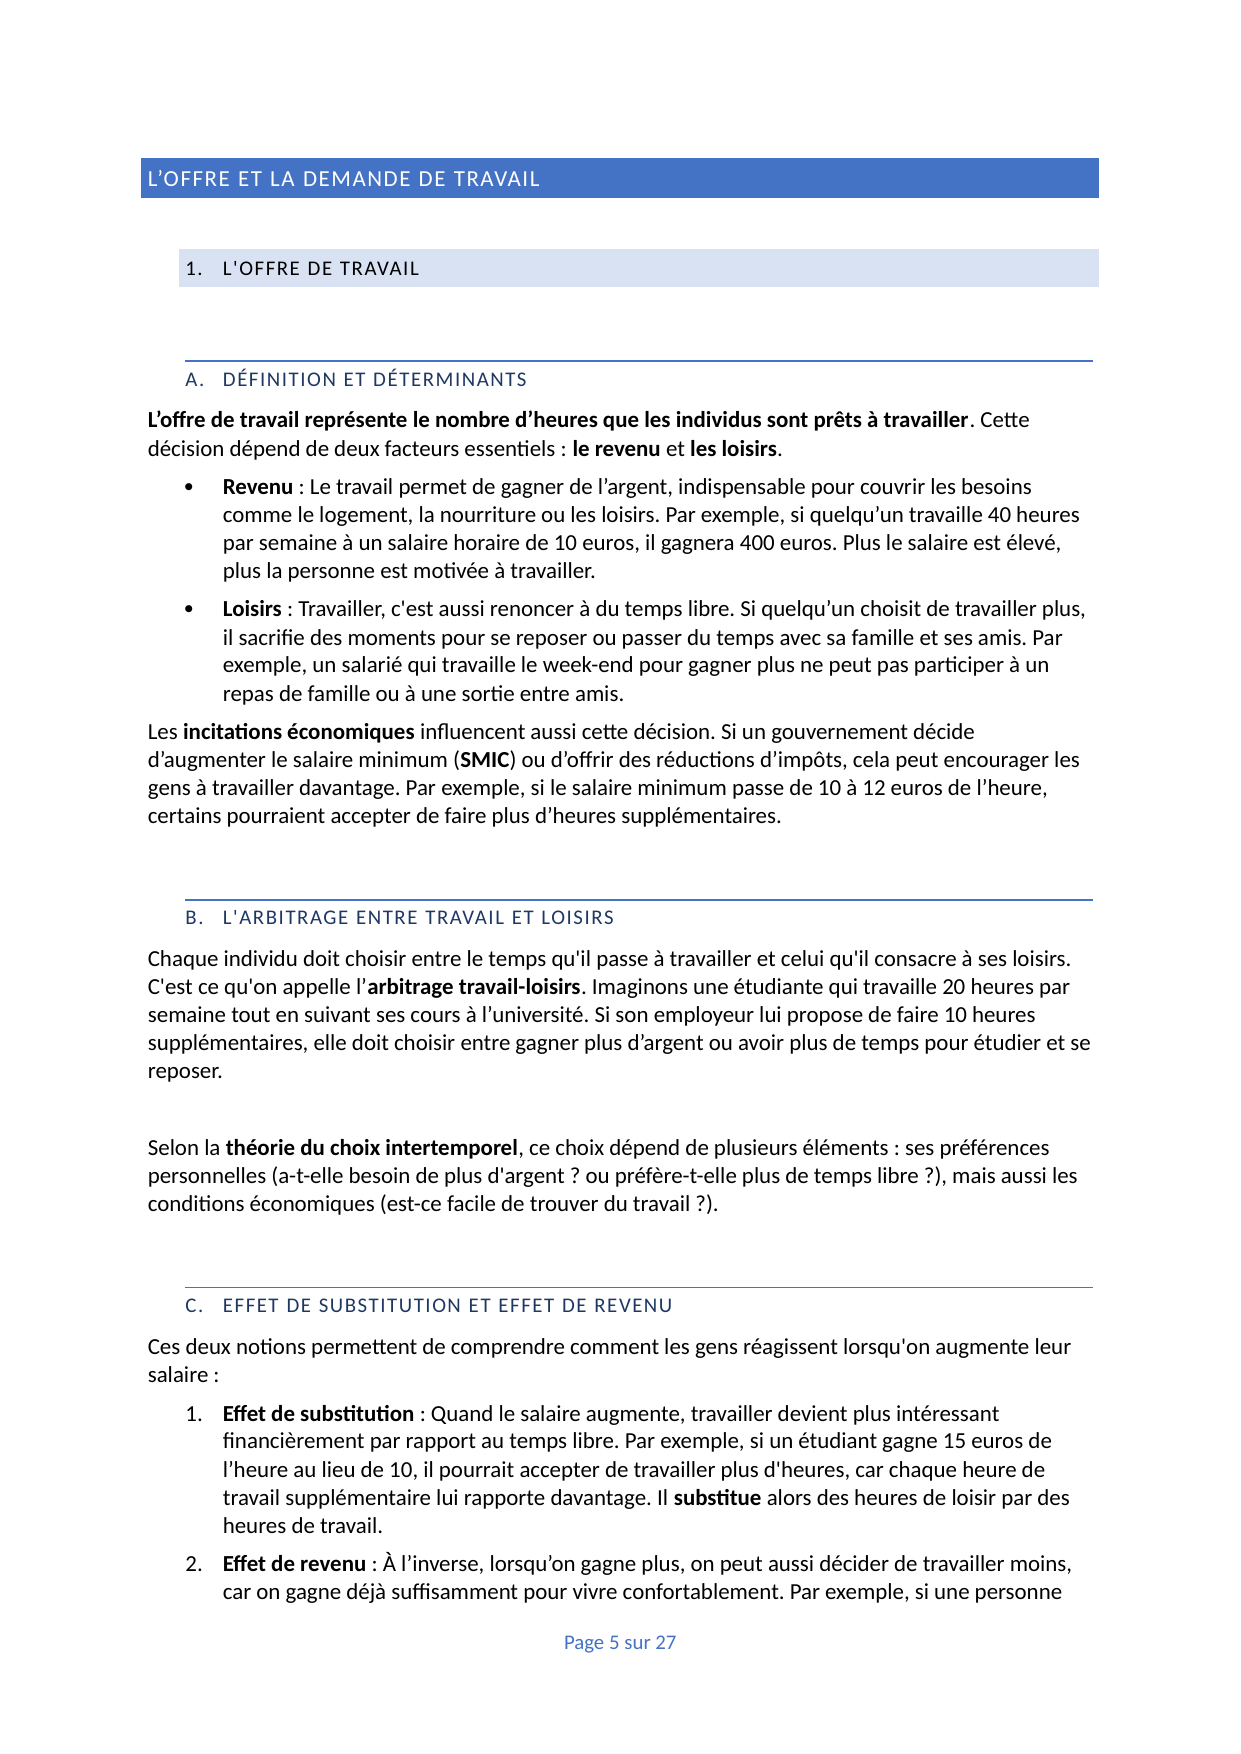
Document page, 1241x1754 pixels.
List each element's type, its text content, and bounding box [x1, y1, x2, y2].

text Les incitations économiques influencent aussi cette décision. Si un gouvernement décide d’augmenter le salaire minimum (SMIC) ou d’offrir des réductions d’impôts, cela peut encourager les gens à travailler davantage. Par exemple, si le salaire minimum passe de 10 à 12 euros de l’heure, certains pourraient accepter de faire plus d’heures supplémentaires. [148, 717, 1093, 829]
list Loisirs : Travailler, c'est aussi renoncer à du temps libre. Si quelqu’un choisit de travailler plus, il sacrifie des moments pour se reposer ou passer du temps avec sa famille et ses amis. Par exemple, un salarié qui travaille le week-end pour gagner plus ne peut pas participer à un repas de famille ou à une sortie entre amis. [185, 594, 1093, 707]
text Chaque individu doit choisir entre le temps qu'il passe à travailler et celui qu'il consacre à ses loisirs. C'est ce qu'on appelle l’arbitrage travail-loisirs. Imaginons une étudiante qui travaille 20 heures par semaine tout en suivant ses cours à l’université. Si son employeur lui propose de faire 10 heures supplémentaires, elle doit choisir entre gagner plus d’argent ou avoir plus de temps pour étudier et se reposer. [148, 944, 1093, 1084]
text L’offre de travail représente le nombre d’heures que les individus sont prêts à travailler. Cette décision dépend de deux facteurs essentiels : le revenu et les loisirs. [148, 406, 1093, 462]
subtitle L’offre et la demande de travail [148, 164, 1093, 192]
text Ces deux notions permettent de comprendre comment les gens réagissent lorsqu'on augmente leur salaire : [148, 1332, 1093, 1388]
list Effet de substitution : Quand le salaire augmente, travailler devient plus intéressant financièrement par rapport au temps libre. Par exemple, si un étudiant gagne 15 euros de l’heure au lieu de 10, il pourrait accepter de travailler plus d'heures, car chaque heure de travail supplémentaire lui rapporte davantage. Il substitue alors des heures de loisir par des heures de travail. [185, 1399, 1093, 1539]
text Selon la théorie du choix intertemporel, ce choix dépend de plusieurs éléments : ses préférences personnelles (a-t-elle besoin de plus d'argent ? ou préfère-t-elle plus de temps libre ?), mais aussi les conditions économiques (est-ce facile de trouver du travail ?). [148, 1133, 1093, 1217]
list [185, 1549, 1093, 1605]
subtitle Définition et déterminants [185, 362, 1093, 391]
subtitle L'arbitrage entre travail et loisirs [185, 901, 1093, 930]
subtitle Effet de substitution et effet de revenu [185, 1288, 1093, 1318]
subtitle L'offre de travail [185, 255, 1093, 281]
list Revenu : Le travail permet de gagner de l’argent, indispensable pour couvrir les besoins comme le logement, la nourriture ou les loisirs. Par exemple, si quelqu’un travaille 40 heures par semaine à un salaire horaire de 10 euros, il gagnera 400 euros. Plus le salaire est élevé, plus la personne est motivée à travailler. [185, 472, 1093, 584]
